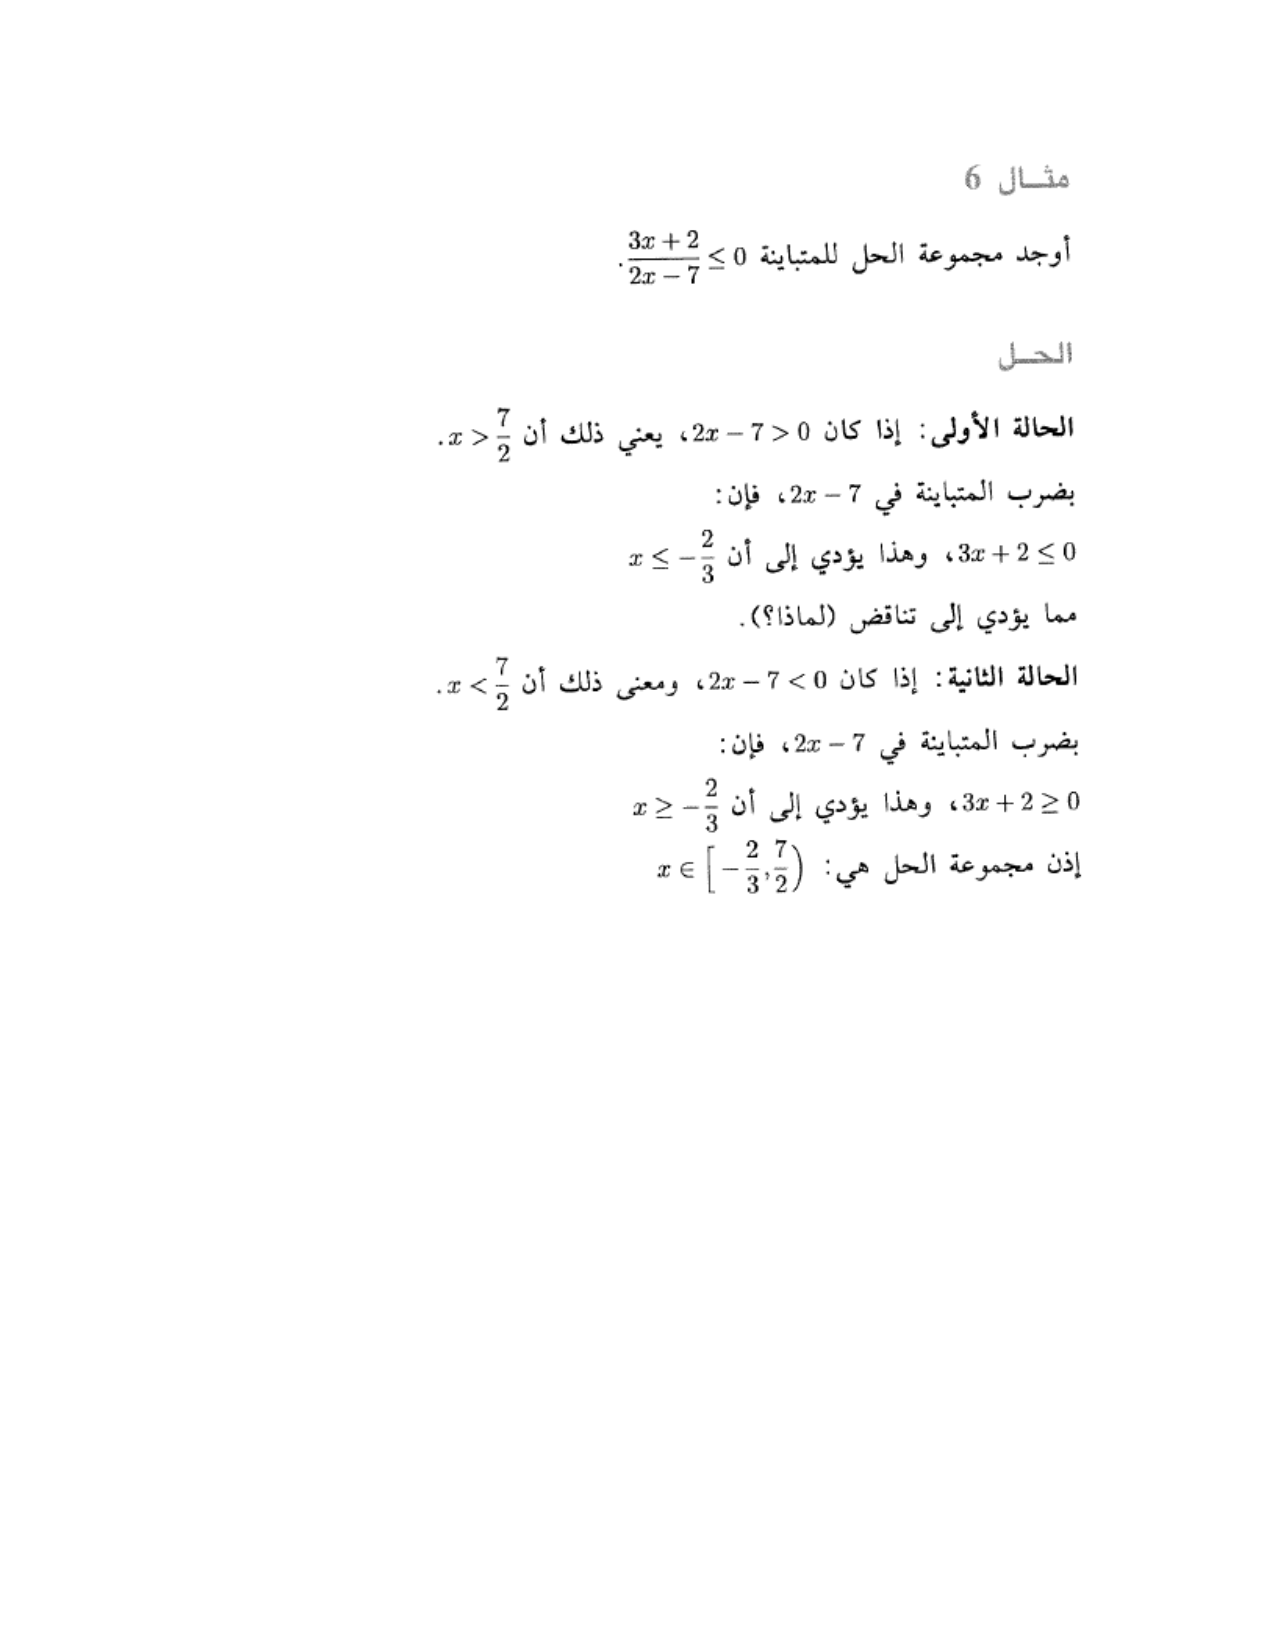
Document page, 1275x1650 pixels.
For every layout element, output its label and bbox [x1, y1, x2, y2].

picture [268, 150, 1125, 955]
